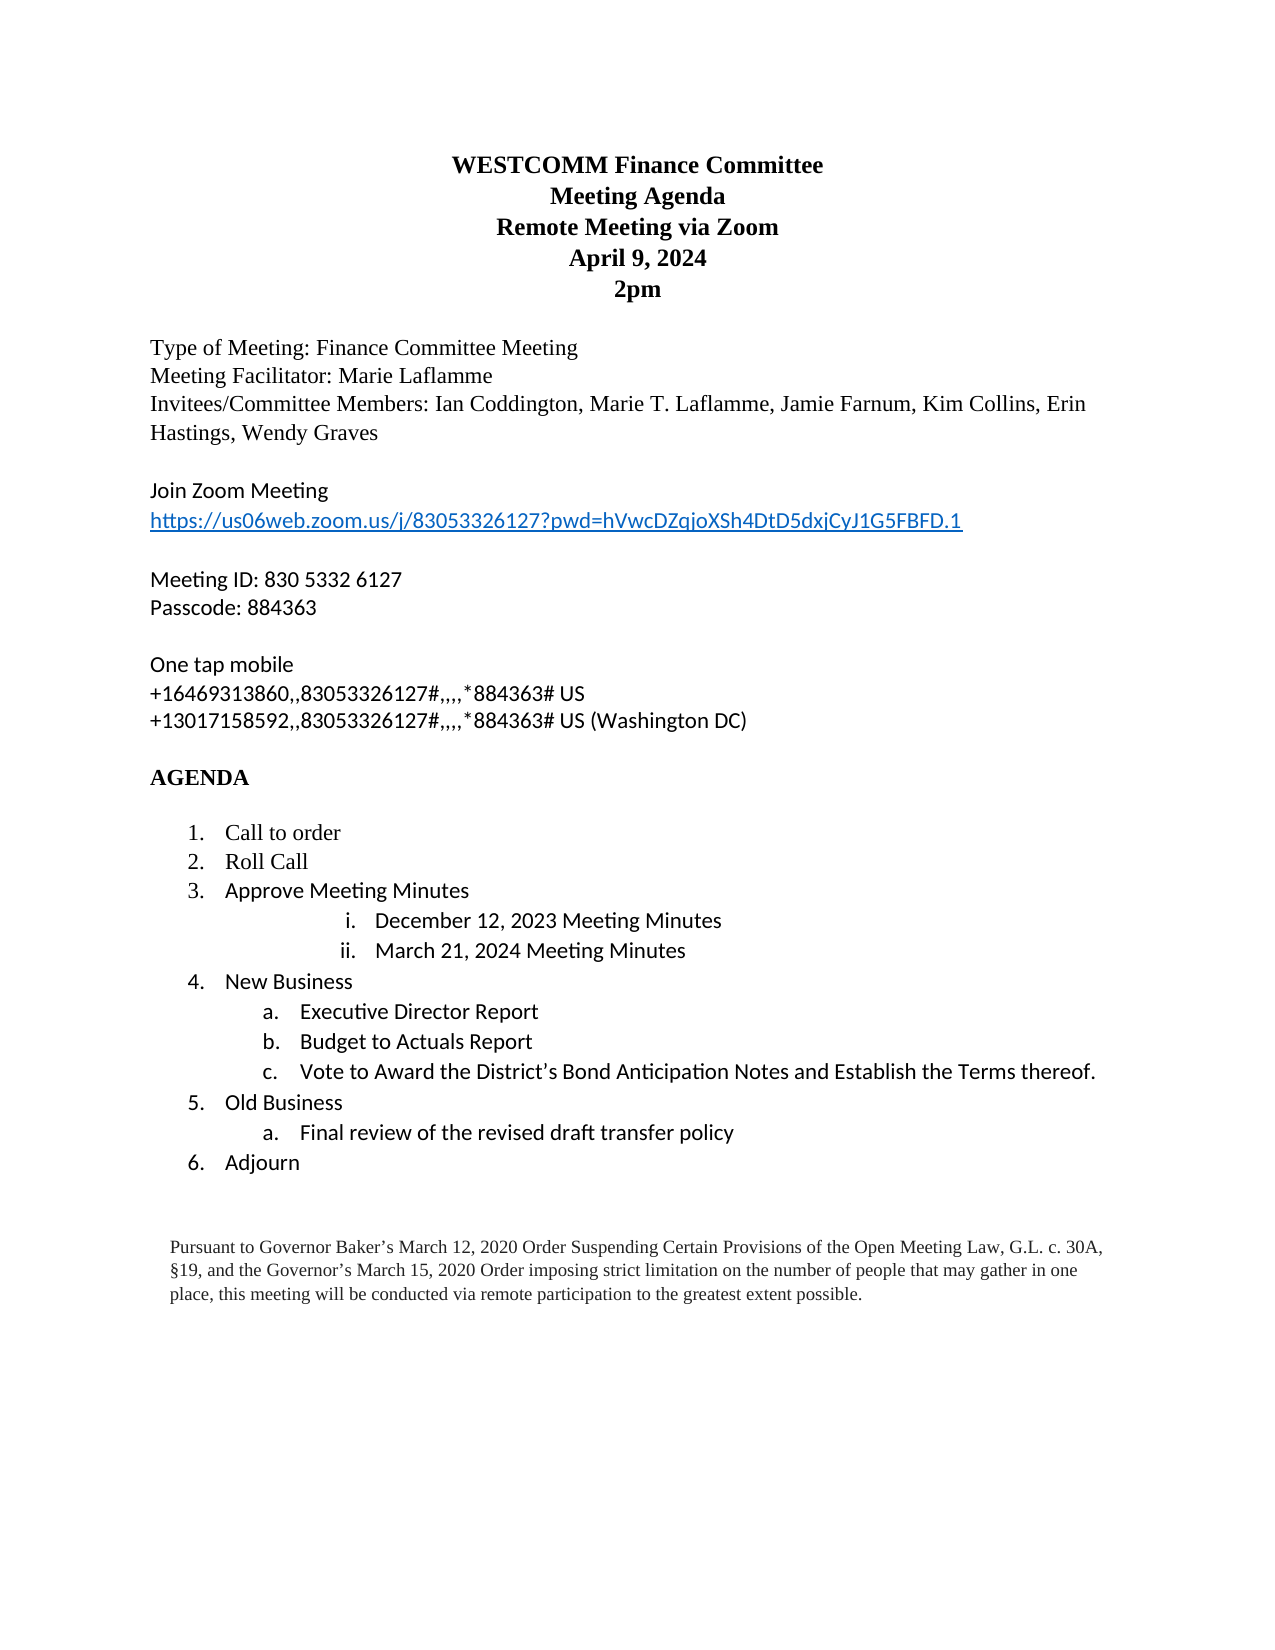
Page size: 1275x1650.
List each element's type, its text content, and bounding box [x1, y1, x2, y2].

list Adjourn [187, 1148, 1125, 1176]
list Budget to Actuals Report [262, 1027, 1125, 1055]
list Final review of the revised draft transfer policy [262, 1118, 1125, 1146]
text Join Zoom Meeting https://us06web.zoom.us/j/83053326127?pwd=hVwcDZqjoXSh4DtD5dxjCyJ1G5FBFD.1 [150, 476, 1125, 534]
list Roll Call [187, 848, 1125, 874]
text Remote Meeting via Zoom [150, 212, 1125, 241]
text AGENDA [150, 764, 1125, 790]
list Approve Meeting Minutes [187, 876, 1125, 904]
list Executive Director Report [262, 997, 1125, 1025]
text WESTCOMM Finance Committee [150, 150, 1125, 179]
text One tap mobile +16469313860,,83053326127#,,,,*884363# US +13017158592,,83053326127#,,,,*884363# US (Washington DC) [150, 651, 1125, 735]
list New Business [187, 967, 1125, 995]
text April 9, 2024 [150, 243, 1125, 272]
list Vote to Award the District’s Bond Anticipation Notes and Establish the Terms thereof. [262, 1057, 1125, 1086]
text Pursuant to Governor Baker’s March 12, 2020 Order Suspending Certain Provisions of the Open Meeting Law, G.L. c. 30A, §19, and the Governor’s March 15, 2020 Order imposing strict limitation on the number of people that may gather in one place, this meeting will be conducted via remote participation to the greatest extent possible. [169, 1236, 1125, 1304]
text Meeting Agenda [150, 181, 1125, 210]
list Old Business [187, 1088, 1125, 1116]
text Meeting ID: 830 5332 6127 Passcode: 884363 [150, 565, 1125, 621]
text Meeting Facilitator: Marie Laflamme [150, 362, 1125, 388]
text 2pm [150, 274, 1125, 303]
list December 12, 2023 Meeting Minutes [356, 906, 1125, 934]
text Type of Meeting: Finance Committee Meeting [150, 334, 1125, 360]
list March 21, 2024 Meeting Minutes [356, 937, 1125, 965]
list Call to order [187, 819, 1125, 846]
text Invitees/Committee Members: Ian Coddington, Marie T. Laflamme, Jamie Farnum, Kim Collins, Erin Hastings, Wendy Graves [150, 391, 1125, 445]
